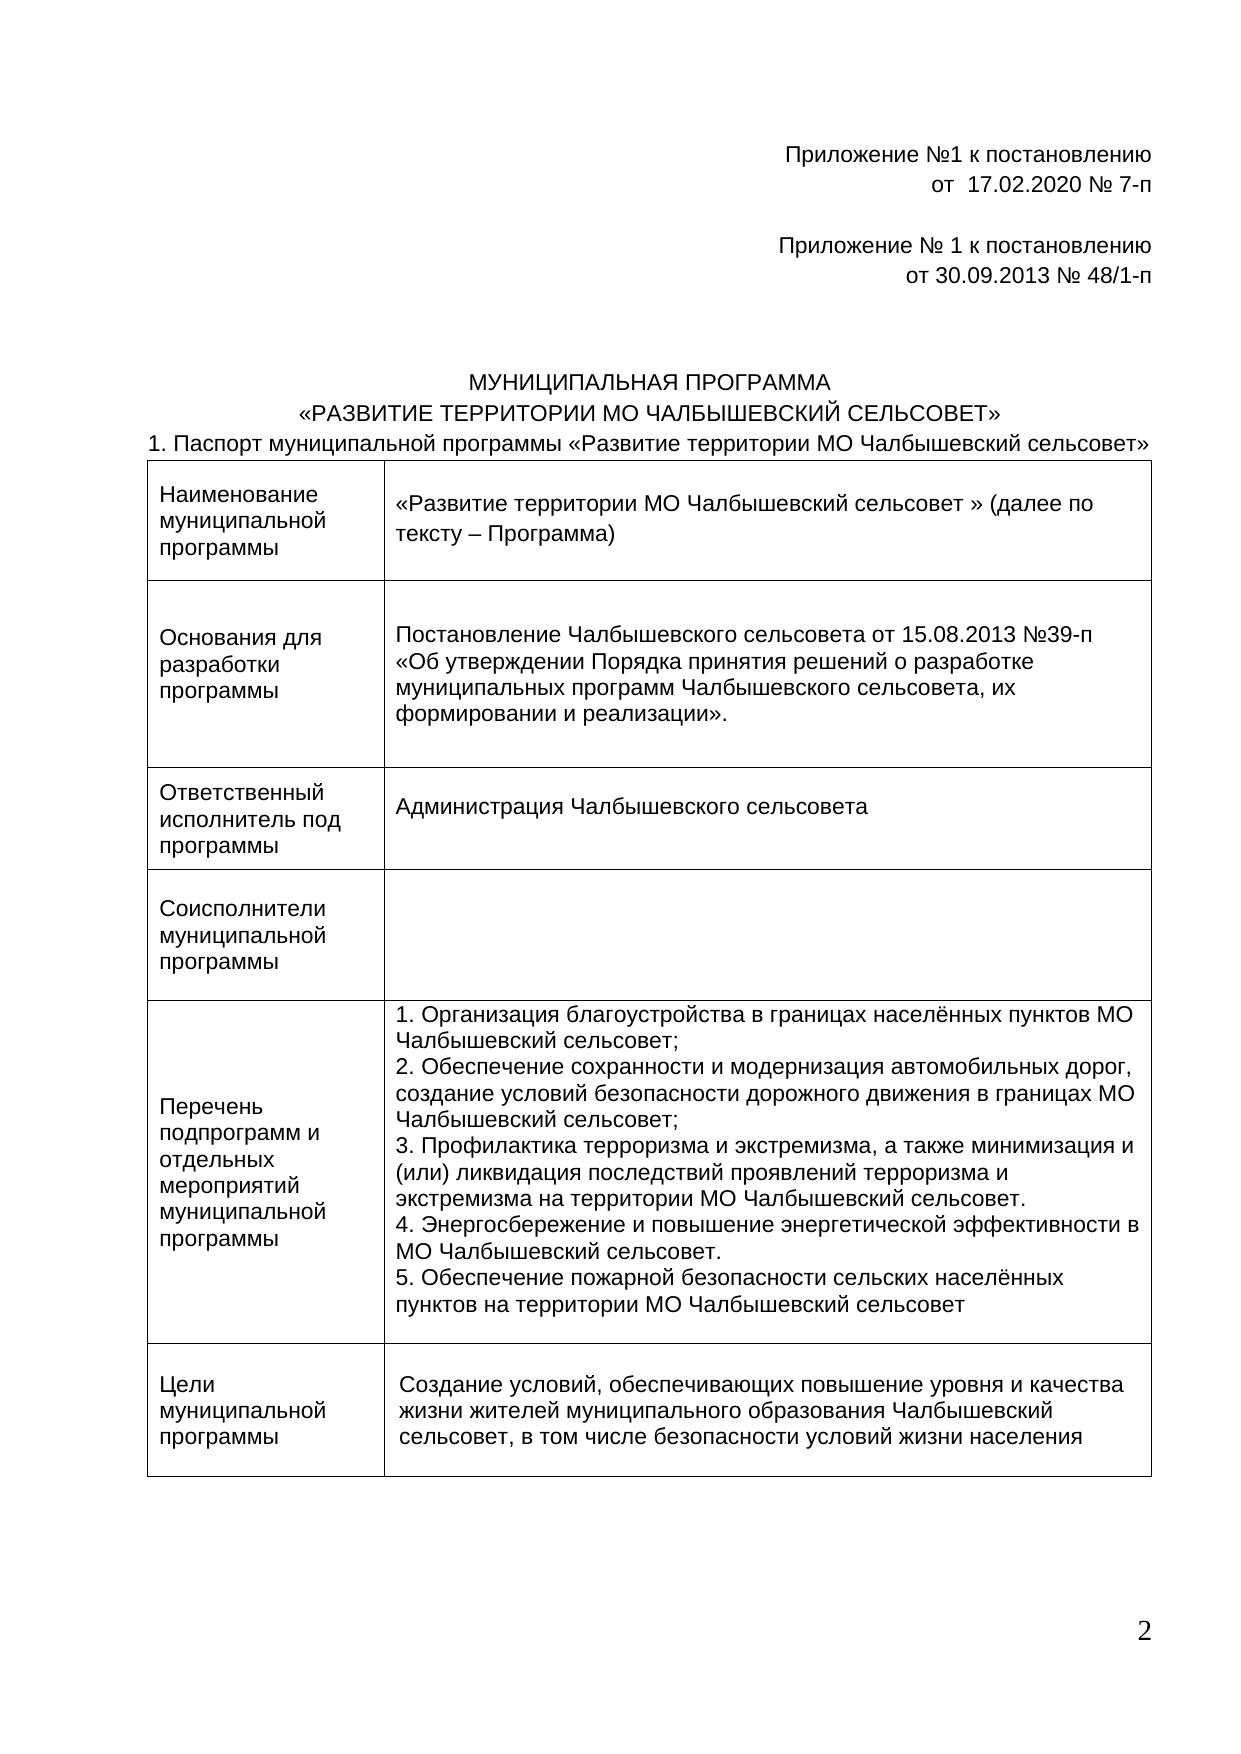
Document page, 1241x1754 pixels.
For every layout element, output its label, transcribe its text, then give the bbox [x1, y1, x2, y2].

subtitle МУНИЦИПАЛЬНАЯ ПРОГРАММА [148, 369, 1152, 396]
table_cell Администрация Чалбышевского сельсовета [385, 768, 1151, 869]
list Приложение № 1 к постановлению [148, 232, 1152, 258]
table_cell Постановление Чалбышевского сельсовета от 15.08.2013 №39-п «Об утверждении Порядка принятия решений о разработке муниципальных программ Чалбышевского сельсовета, их формировании и реализации». [385, 581, 1151, 767]
table_cell Создание условий, обеспечивающих повышение уровня и качества жизни жителей муниципального образования Чалбышевский сельсовет, в том числе безопасности условий жизни населения [385, 1344, 1151, 1476]
table_header Наименование муниципальной программы [148, 461, 384, 580]
text «Развитие территории МО Чалбышевский сельсовет» [148, 399, 1152, 426]
table_cell Основания для разработки программы [148, 581, 384, 767]
table_cell Перечень подпрограмм и отдельных мероприятий муниципальной программы [148, 1001, 384, 1343]
list от 17.02.2020 № 7-п [148, 171, 1152, 197]
table_cell Ответственный исполнитель под программы [148, 768, 384, 869]
table_cell [385, 870, 1151, 999]
table_cell Соисполнители муниципальной программы [148, 870, 384, 999]
list от 30.09.2013 № 48/1-п [148, 262, 1152, 288]
table_header «Развитие территории МО Чалбышевский сельсовет » (далее по тексту – Программа) [385, 461, 1151, 580]
subtitle 1. Паспорт муниципальной программы «Развитие территории МО Чалбышевский сельсовет» [148, 430, 1152, 456]
list Приложение №1 к постановлению [148, 141, 1152, 167]
table_cell 1. Организация благоустройства в границах населённых пунктов МО Чалбышевский сельсовет; 2. Обеспечение сохранности и модернизация автомобильных дорог, создание условий безопасности дорожного движения в границах МО Чалбышевский сельсовет; 3. Профилактика терроризма и экстремизма, а также минимизация и (или) ликвидация последствий проявлений терроризма и экстремизма на территории МО Чалбышевский сельсовет. 4. Энергосбережение и повышение энергетической эффективности в МО Чалбышевский сельсовет. 5. Обеспечение пожарной безопасности сельских населённых пунктов на территории МО Чалбышевский сельсовет [385, 1001, 1151, 1343]
table_cell Цели муниципальной программы [148, 1344, 384, 1476]
